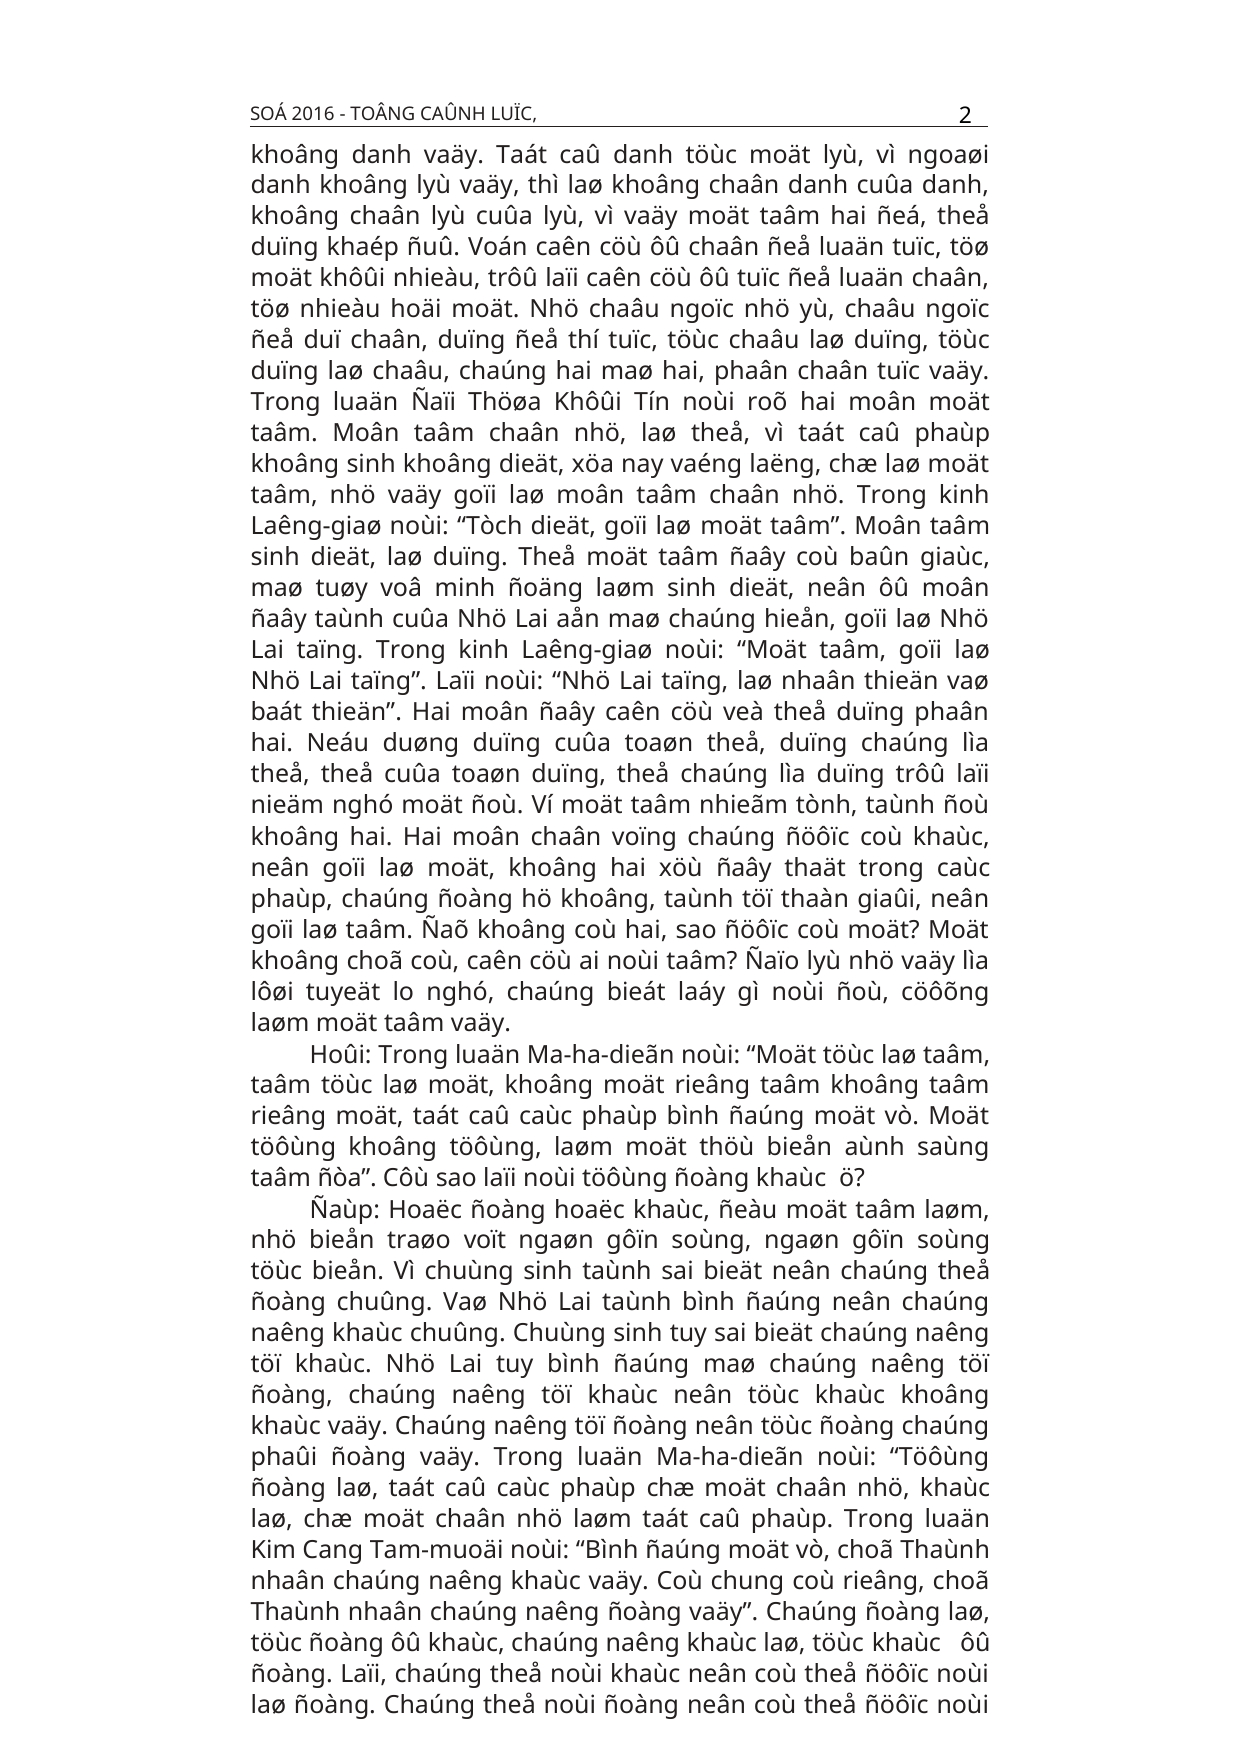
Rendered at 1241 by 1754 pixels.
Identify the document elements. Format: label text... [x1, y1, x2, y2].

text Hoûi: Trong luaän Ma-ha-dieãn noùi: “Moät töùc laø taâm, taâm töùc laø moät, khoâng moät rieâng taâm khoâng taâm rieâng moät, taát caû caùc phaùp bình ñaúng moät vò. Moät töôùng khoâng töôùng, laøm moät thöù bieån aùnh saùng taâm ñòa”. Côù sao laïi noùi töôùng ñoàng khaùc ö? [250, 1038, 990, 1194]
text khoâng danh vaäy. Taát caû danh töùc moät lyù, vì ngoaøi danh khoâng lyù vaäy, thì laø khoâng chaân danh cuûa danh, khoâng chaân lyù cuûa lyù, vì vaäy moät taâm hai ñeá, theå duïng khaép ñuû. Voán caên cöù ôû chaân ñeå luaän tuïc, töø moät khôûi nhieàu, trôû laïi caên cöù ôû tuïc ñeå luaän chaân, töø nhieàu hoäi moät. Nhö chaâu ngoïc nhö yù, chaâu ngoïc ñeå duï chaân, duïng ñeå thí tuïc, töùc chaâu laø duïng, töùc duïng laø chaâu, chaúng hai maø hai, phaân chaân tuïc vaäy. Trong luaän Ñaïi Thöøa Khôûi Tín noùi roõ hai moân moät taâm. Moân taâm chaân nhö, laø theå, vì taát caû phaùp khoâng sinh khoâng dieät, xöa nay vaéng laëng, chæ laø moät taâm, nhö vaäy goïi laø moân taâm chaân nhö. Trong kinh Laêng-giaø noùi: “Tòch dieät, goïi laø moät taâm”. Moân taâm sinh dieät, laø duïng. Theå moät taâm ñaây coù baûn giaùc, maø tuøy voâ minh ñoäng laøm sinh dieät, neân ôû moân ñaây taùnh cuûa Nhö Lai aån maø chaúng hieån, goïi laø Nhö Lai taïng. Trong kinh Laêng-giaø noùi: “Moät taâm, goïi laø Nhö Lai taïng”. Laïi noùi: “Nhö Lai taïng, laø nhaân thieän vaø baát thieän”. Hai moân ñaây caên cöù veà theå duïng phaân hai. Neáu duøng duïng cuûa toaøn theå, duïng chaúng lìa theå, theå cuûa toaøn duïng, theå chaúng lìa duïng trôû laïi nieäm nghó moät ñoù. Ví moät taâm nhieãm tònh, taùnh ñoù khoâng hai. Hai moân chaân voïng chaúng ñöôïc coù khaùc, neân goïi laø moät, khoâng hai xöù ñaây thaät trong caùc phaùp, chaúng ñoàng hö khoâng, taùnh töï thaàn giaûi, neân goïi laø taâm. Ñaõ khoâng coù hai, sao ñöôïc coù moät? Moät khoâng choã coù, caên cöù ai noùi taâm? Ñaïo lyù nhö vaäy lìa lôøi tuyeät lo nghó, chaúng bieát laáy gì noùi ñoù, cöôõng laøm moät taâm vaäy. [250, 138, 990, 1038]
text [250, 1194, 990, 1721]
